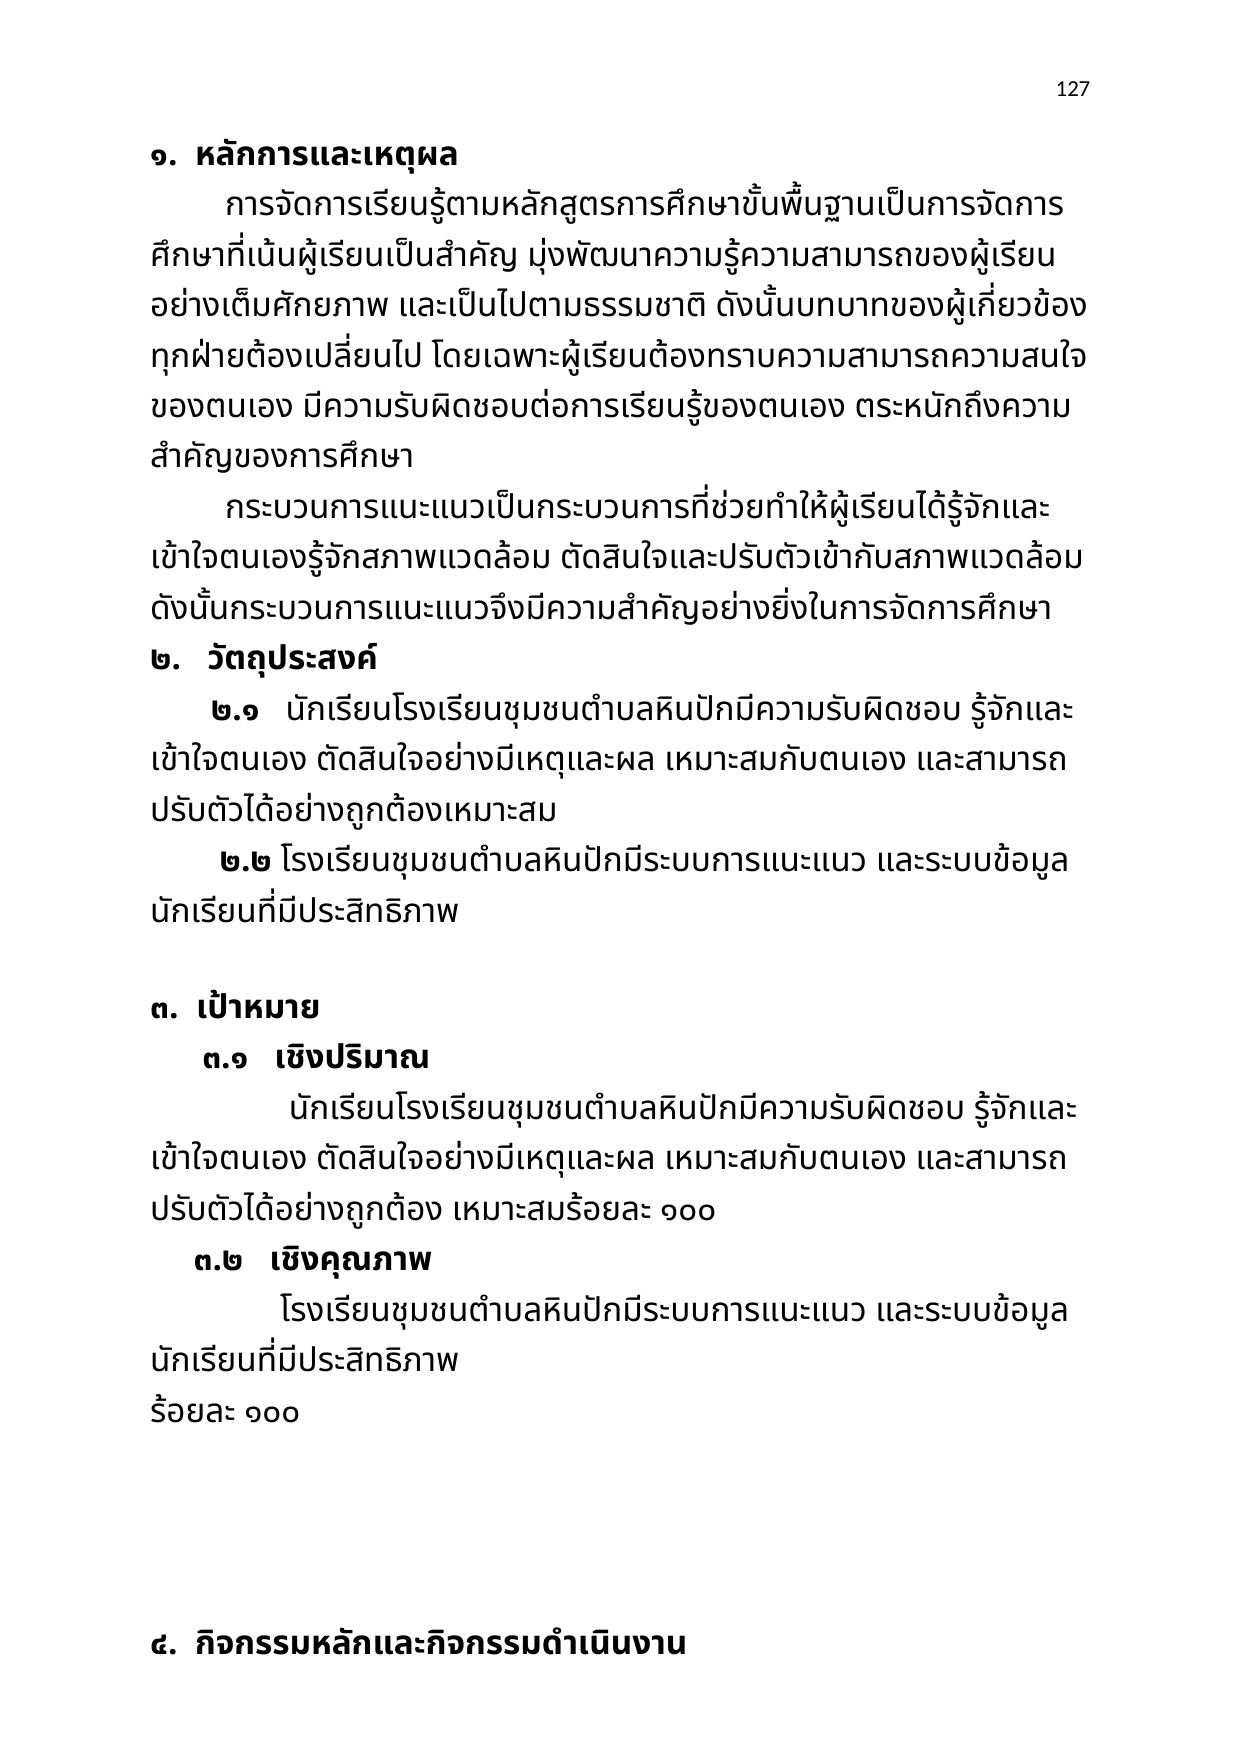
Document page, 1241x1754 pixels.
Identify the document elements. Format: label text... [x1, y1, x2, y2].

text ๒.๑ นักเรียนโรงเรียนชุมชนตำบลหินปักมีความรับผิดชอบ รู้จักและเข้าใจตนเอง ตัดสินใจอย่างมีเหตุและผล เหมาะสมกับตนเอง และสามารถปรับตัวได้อย่างถูกต้องเหมาะสม [150, 685, 1090, 836]
text ๓. เป้าหมาย [150, 983, 1090, 1033]
text ๑. หลักการและเหตุผล [150, 130, 1090, 180]
text ร้อยละ ๑๐๐ [150, 1387, 1090, 1437]
text ๓.๑ เชิงปริมาณ [150, 1033, 1090, 1084]
text ๒. วัตถุประสงค์ [150, 634, 1090, 685]
text ๒.๒ โรงเรียนชุมชนตำบลหินปักมีระบบการแนะแนว และระบบข้อมูลนักเรียนที่มีประสิทธิภาพ [150, 836, 1090, 937]
text ๔. กิจกรรมหลักและกิจกรรมดำเนินงาน [150, 1619, 1090, 1669]
text ๓.๒ เชิงคุณภาพ [150, 1235, 1090, 1286]
text กระบวนการแนะแนวเป็นกระบวนการที่ช่วยทำให้ผู้เรียนได้รู้จักและเข้าใจตนเองรู้จักสภาพแวดล้อม ตัดสินใจและปรับตัวเข้ากับสภาพแวดล้อม ดังนั้นกระบวนการแนะแนวจึงมีความสำคัญอย่างยิ่งในการจัดการศึกษา [150, 483, 1090, 634]
text โรงเรียนชุมชนตำบลหินปักมีระบบการแนะแนว และระบบข้อมูลนักเรียนที่มีประสิทธิภาพ [150, 1286, 1090, 1387]
text นักเรียนโรงเรียนชุมชนตำบลหินปักมีความรับผิดชอบ รู้จักและเข้าใจตนเอง ตัดสินใจอย่างมีเหตุและผล เหมาะสมกับตนเอง และสามารถปรับตัวได้อย่างถูกต้อง เหมาะสมร้อยละ ๑๐๐ [150, 1084, 1090, 1235]
text การจัดการเรียนรู้ตามหลักสูตรการศึกษาขั้นพื้นฐานเป็นการจัดการศึกษาที่เน้นผู้เรียนเป็นสำคัญ มุ่งพัฒนาความรู้ความสามารถของผู้เรียนอย่างเต็มศักยภาพ และเป็นไปตามธรรมชาติ ดังนั้นบทบาทของผู้เกี่ยวข้องทุกฝ่ายต้องเปลี่ยนไป โดยเฉพาะผู้เรียนต้องทราบความสามารถความสนใจของตนเอง มีความรับผิดชอบต่อการเรียนรู้ของตนเอง ตระหนักถึงความสำคัญของการศึกษา [150, 180, 1090, 483]
